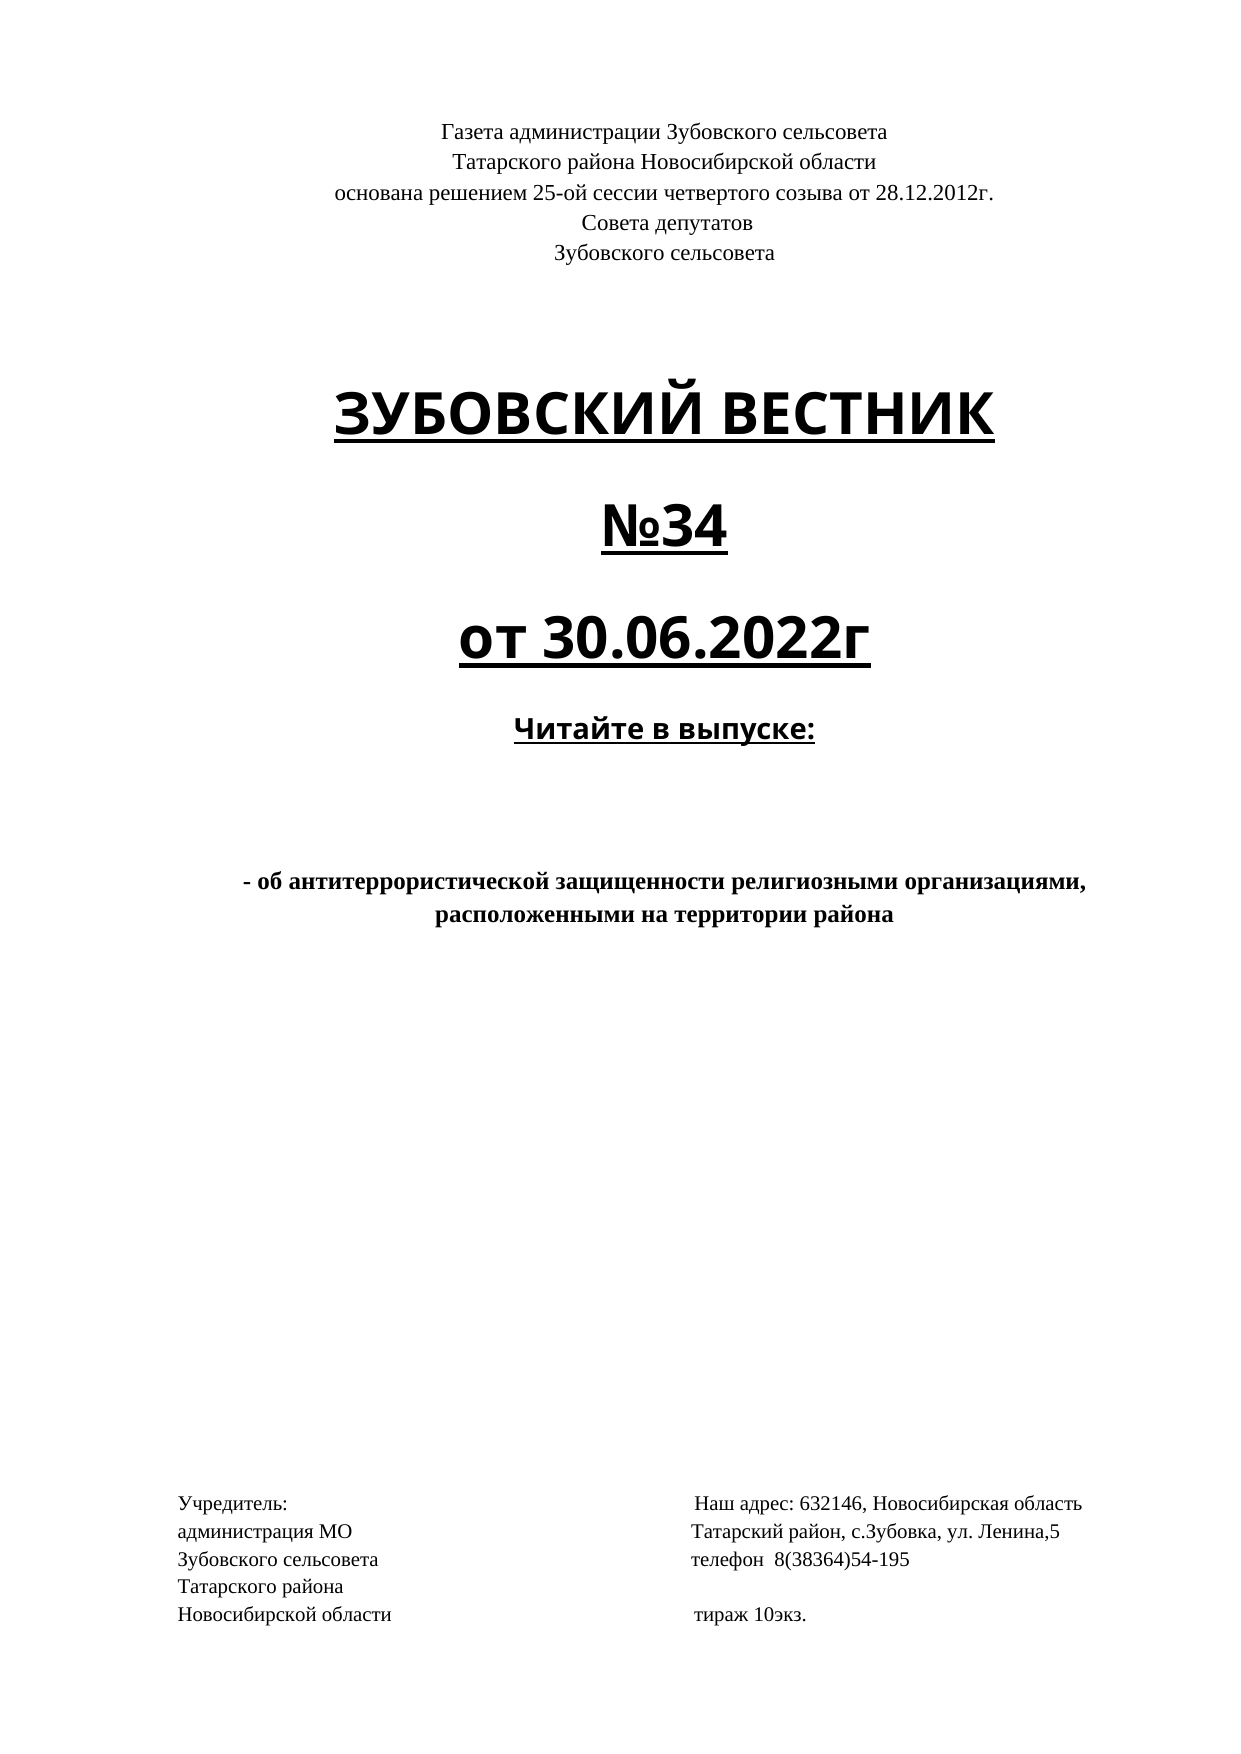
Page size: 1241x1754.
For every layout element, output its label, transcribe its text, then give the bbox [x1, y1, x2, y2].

text Зубовского сельсовета [177, 239, 1152, 265]
text Учредитель: Наш адрес: 632146, Новосибирская область [177, 1491, 1152, 1515]
text основана решением 25-ой сессии четвертого созыва от 28.12.2012г. [177, 178, 1152, 205]
text Совета депутатов [177, 209, 1152, 235]
text Зубовского сельсовета телефон 8(38364)54-195 [177, 1547, 1152, 1571]
text ЗУБОВСКИЙ ВЕСТНИК [177, 372, 1152, 451]
text Читайте в выпуске: [177, 708, 1152, 748]
text Газета администрации Зубовского сельсовета [177, 118, 1152, 144]
text администрация МО Татарский район, с.Зубовка, ул. Ленина,5 [177, 1519, 1152, 1543]
text Татарского района Новосибирской области [177, 148, 1152, 175]
text - об антитеррористической защищенности религиозными организациями, расположенными на территории района [177, 866, 1152, 928]
text Новосибирской области тираж 10экз. [177, 1602, 1152, 1626]
text от 30.06.2022г [177, 596, 1152, 676]
text №34 [177, 484, 1152, 563]
text Татарского района [177, 1574, 1152, 1598]
